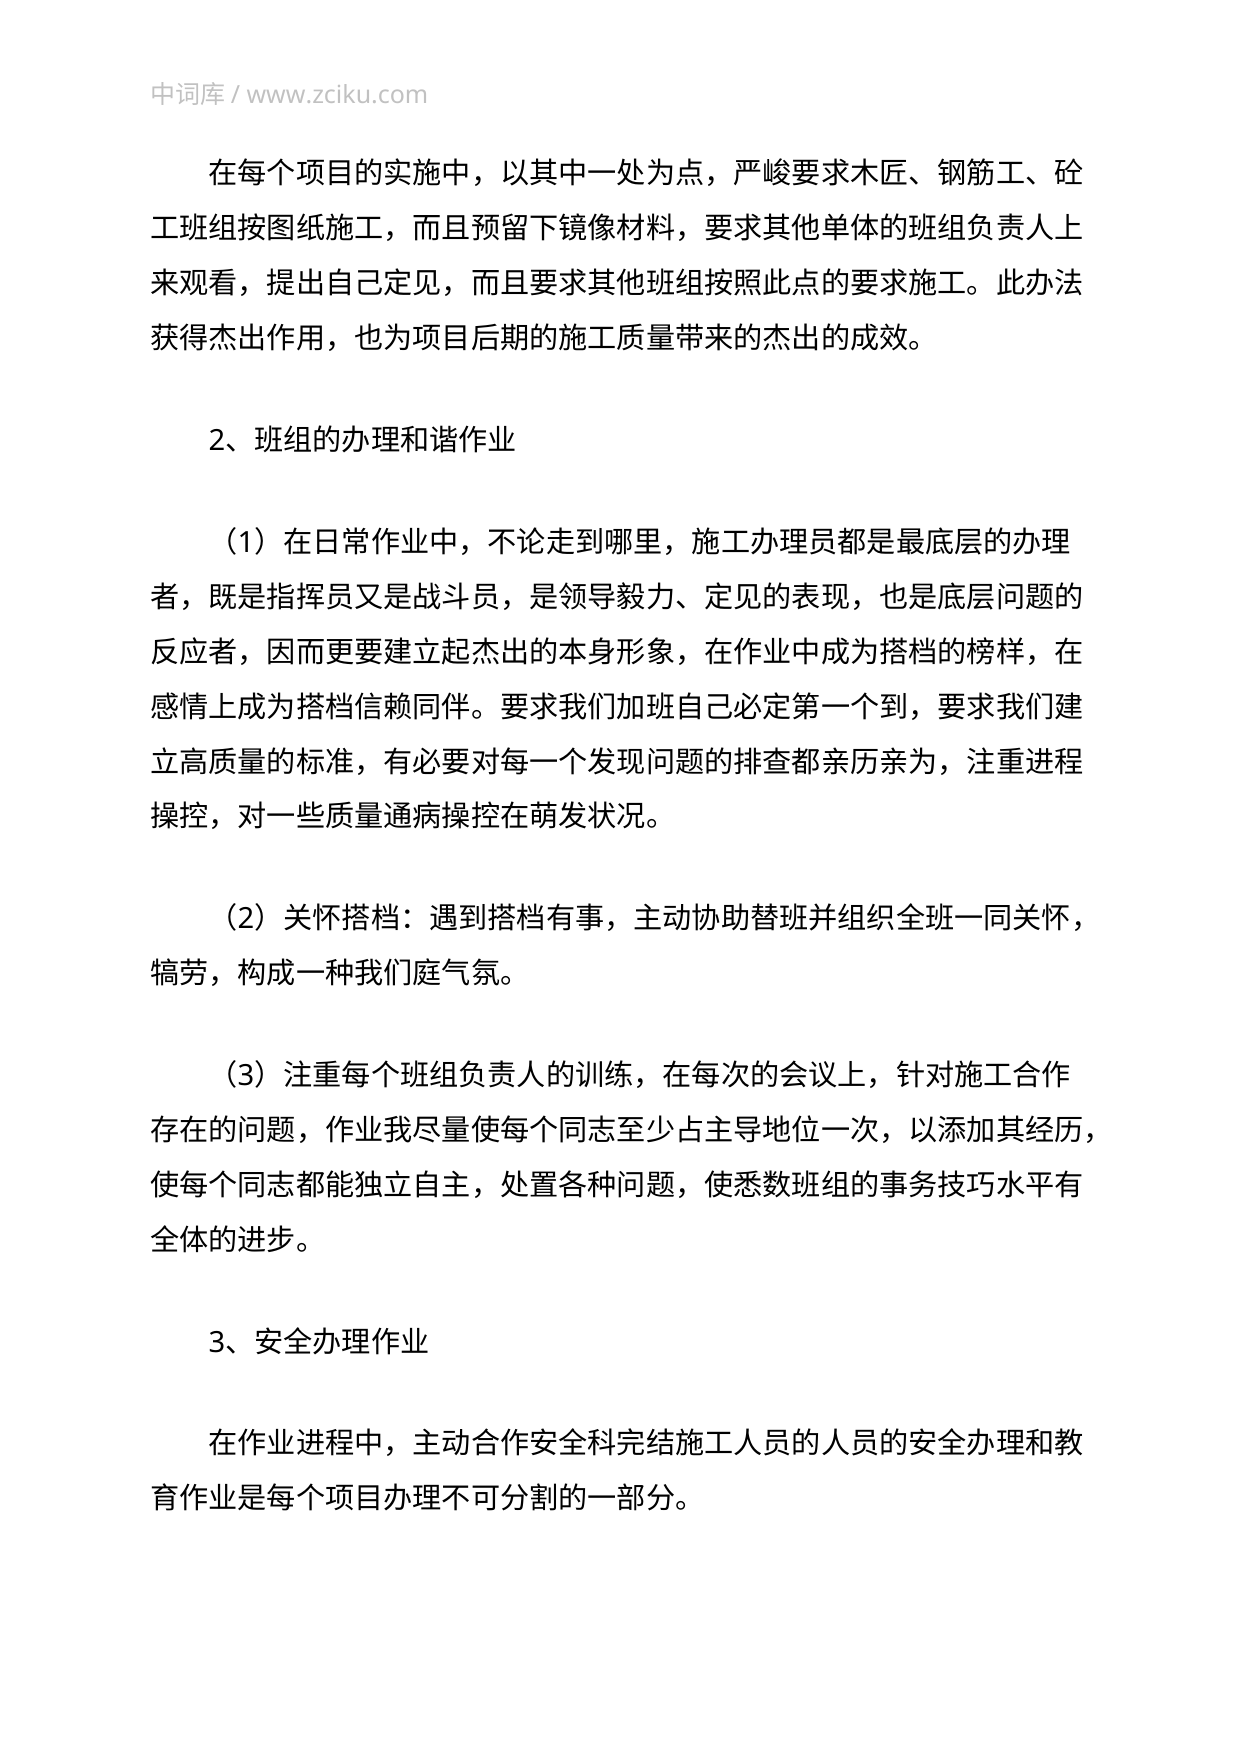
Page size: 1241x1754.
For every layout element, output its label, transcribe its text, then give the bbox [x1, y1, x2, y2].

text 3、安全办理作业 [150, 1318, 1090, 1361]
text 在作业进程中，主动合作安全科完结施工人员的人员的安全办理和教育作业是每个项目办理不可分割的一部分。 [150, 1420, 1090, 1517]
text （2）关怀搭档：遇到搭档有事，主动协助替班并组织全班一同关怀，犒劳，构成一种我们庭气氛。 [150, 895, 1090, 992]
text 2、班组的办理和谐作业 [150, 416, 1090, 459]
text 在每个项目的实施中，以其中一处为点，严峻要求木匠、钢筋工、砼工班组按图纸施工，而且预留下镜像材料，要求其他单体的班组负责人上来观看，提出自己定见，而且要求其他班组按照此点的要求施工。此办法获得杰出作用，也为项目后期的施工质量带来的杰出的成效。 [150, 150, 1090, 357]
text （1）在日常作业中，不论走到哪里，施工办理员都是最底层的办理者，既是指挥员又是战斗员，是领导毅力、定见的表现，也是底层问题的反应者，因而更要建立起杰出的本身形象，在作业中成为搭档的榜样，在感情上成为搭档信赖同伴。要求我们加班自己必定第一个到，要求我们建立高质量的标准，有必要对每一个发现问题的排查都亲历亲为，注重进程操控，对一些质量通病操控在萌发状况。 [150, 518, 1090, 835]
text （3）注重每个班组负责人的训练，在每次的会议上，针对施工合作存在的问题，作业我尽量使每个同志至少占主导地位一次，以添加其经历，使每个同志都能独立自主，处置各种问题，使悉数班组的事务技巧水平有全体的进步。 [150, 1052, 1090, 1259]
